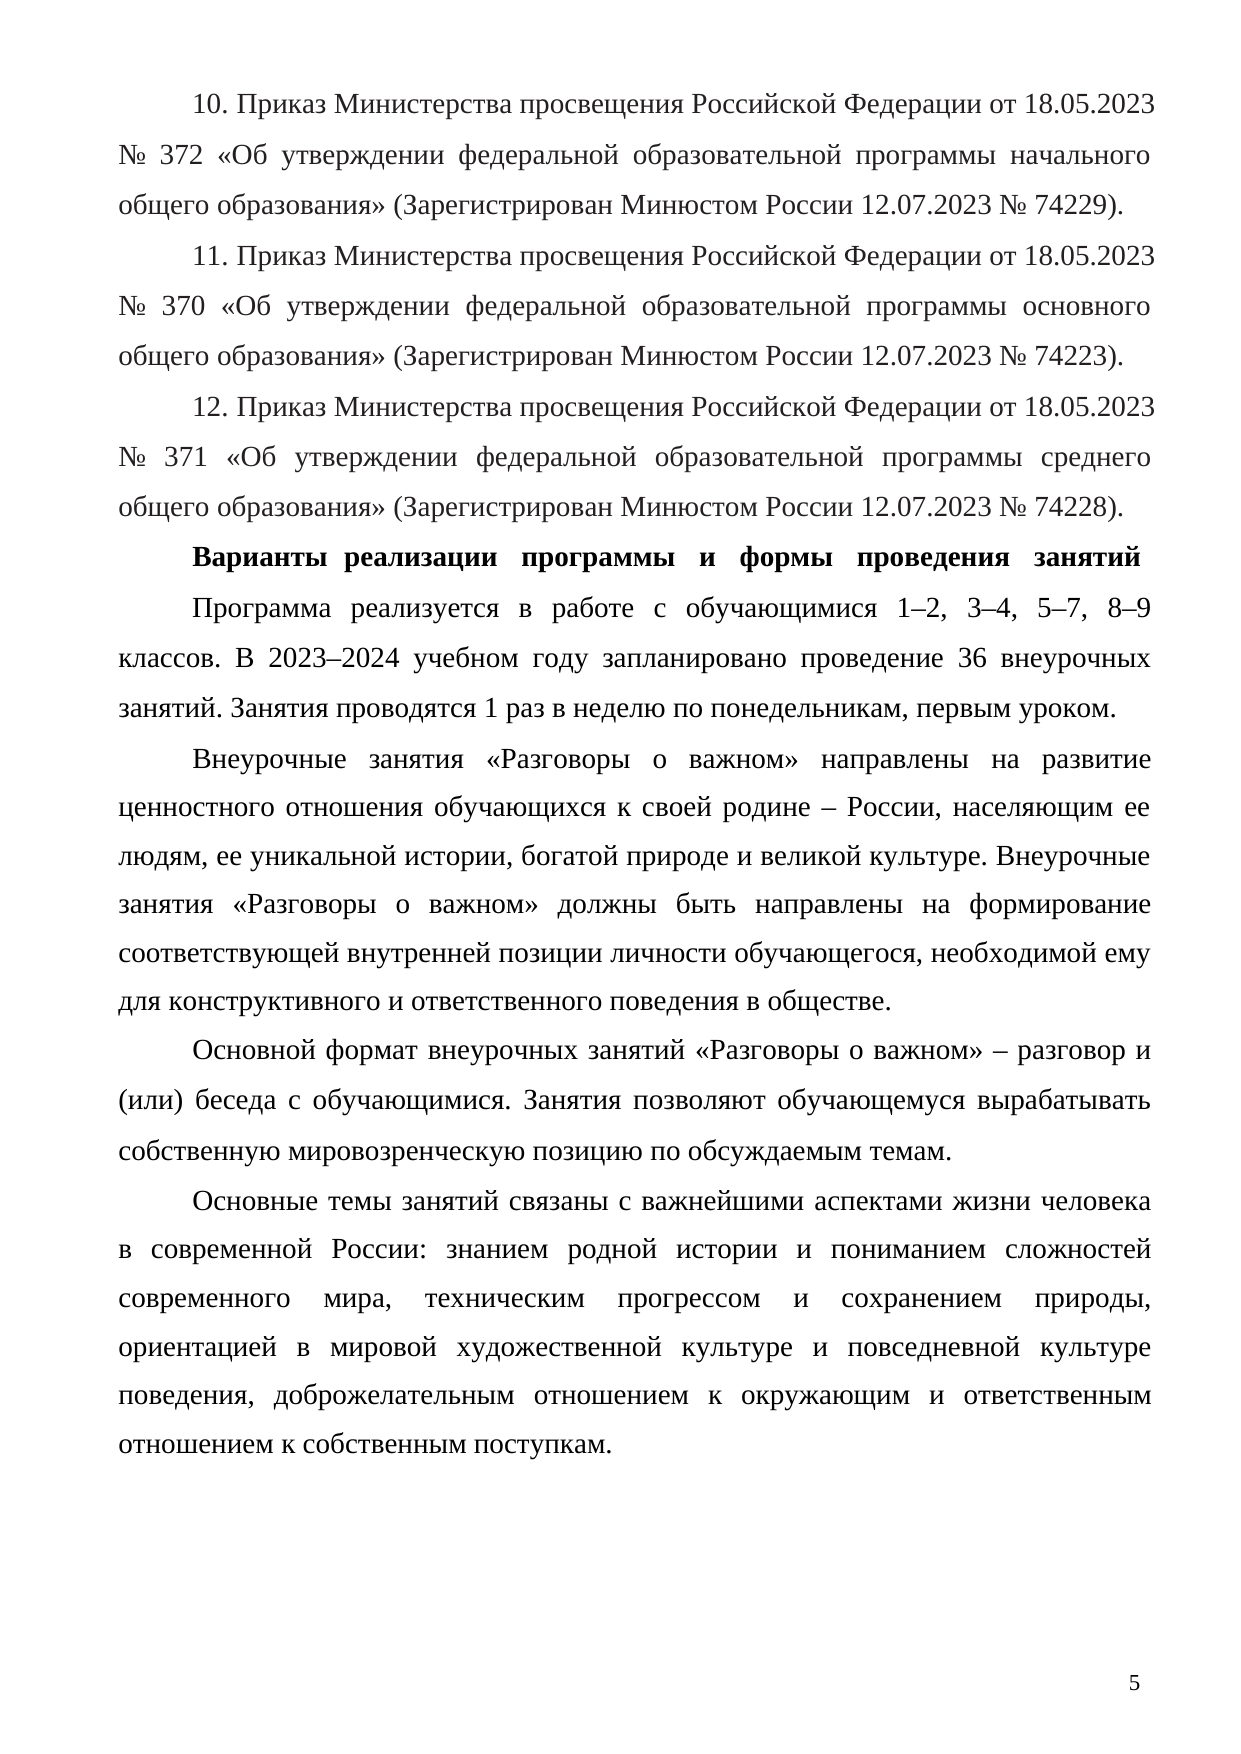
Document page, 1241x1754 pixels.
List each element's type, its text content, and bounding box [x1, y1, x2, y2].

text № 370 «Об утверждении федеральной образовательной программы основного общего образования» (Зарегистрирован Минюстом России 12.07.2023 № 74223). [118, 288, 1151, 372]
text Основной формат внеурочных занятий «Разговоры о важном» – разговор и (или) беседа с обучающимися. Занятия позволяют обучающемуся вырабатывать собственную мировозренческую позицию по обсуждаемым темам. [118, 1032, 1152, 1166]
list Приказ Министерства просвещения Российской Федерации от 18.05.2023 [192, 238, 1167, 271]
list Приказ Министерства просвещения Российской Федерации от 18.05.2023 [192, 389, 1167, 422]
text Программа реализуется в работе с обучающимися 1–2, 3–4, 5–7, 8–9 классов. В 2023–2024 учебном году запланировано проведение 36 внеурочных занятий. Занятия проводятся 1 раз в неделю по понедельникам, первым уроком. [118, 590, 1152, 724]
list Приказ Министерства просвещения Российской Федерации от 18.05.2023 [192, 87, 1167, 120]
text Внеурочные занятия «Разговоры о важном» направлены на развитие ценностного отношения обучающихся к своей родине – России, населяющим ее людям, ее уникальной истории, богатой природе и великой культуре. Внеурочные занятия «Разговоры о важном» должны быть направлены на формирование соответствующей внутренней позиции личности обучающегося, необходимой ему для конструктивного и ответственного поведения в обществе. [118, 741, 1151, 1017]
text № 371 «Об утверждении федеральной образовательной программы среднего общего образования» (Зарегистрирован Минюстом России 12.07.2023 № 74228). [118, 439, 1151, 523]
text Основные темы занятий связаны с важнейшими аспектами жизни человека в современной России: знанием родной истории и пониманием сложностей современного мира, техническим прогрессом и сохранением природы, ориентацией в мировой художественной культуре и повседневной культуре поведения, доброжелательным отношением к окружающим и ответственным отношением к собственным поступкам. [118, 1183, 1152, 1459]
text № 372 «Об утверждении федеральной образовательной программы начального общего образования» (Зарегистрирован Минюстом России 12.07.2023 № 74229). [118, 137, 1151, 221]
subtitle Варианты реализации программы и формы проведения занятий [192, 539, 1167, 573]
